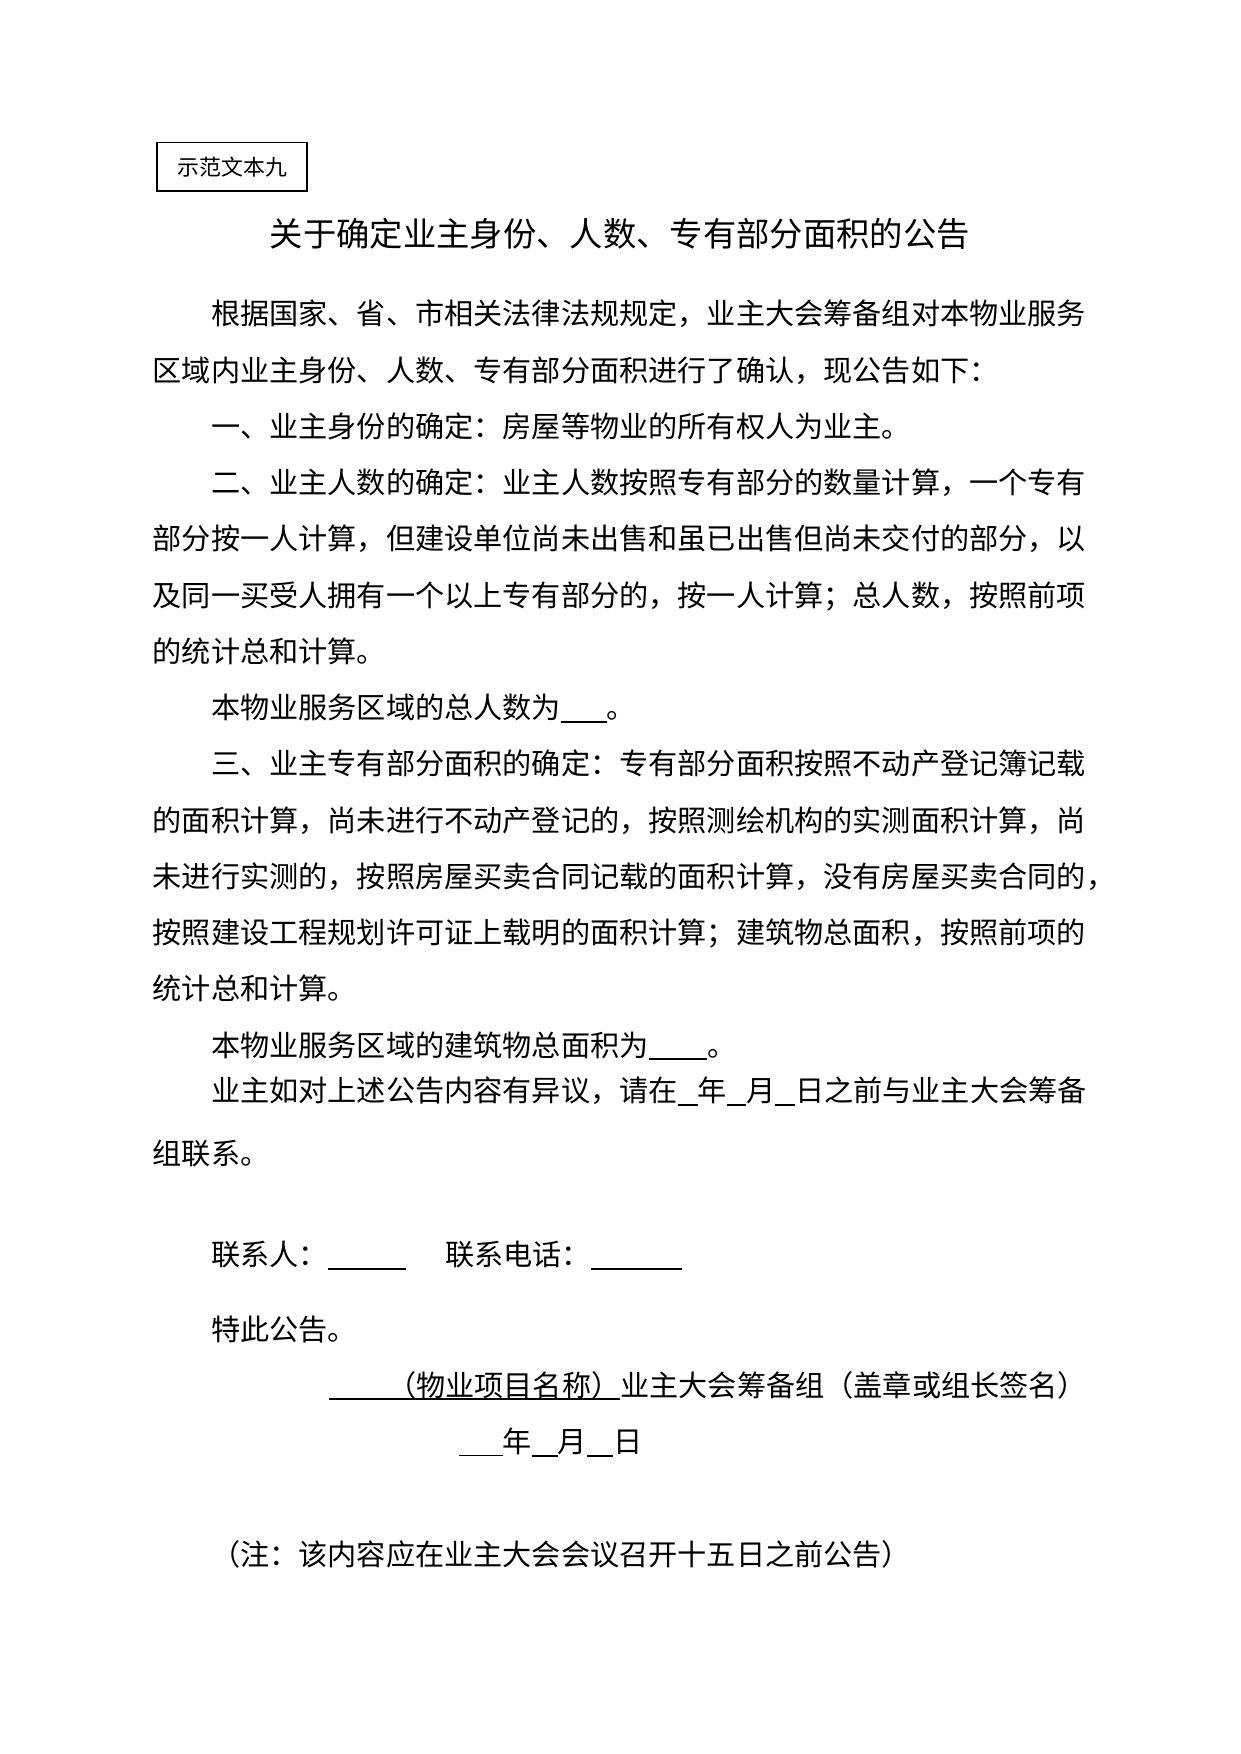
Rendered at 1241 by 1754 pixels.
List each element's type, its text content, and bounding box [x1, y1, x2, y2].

text 三、业主专有部分面积的确定：专有部分面积按照不动产登记簿记载的面积计算，尚未进行不动产登记的，按照测绘机构的实测面积计算，尚未进行实测的，按照房屋买卖合同记载的面积计算，没有房屋买卖合同的，按照建设工程规划许可证上载明的面积计算；建筑物总面积，按照前项的统计总和计算。 [152, 730, 1087, 1011]
text 根据国家、省、市相关法律法规规定，业主大会筹备组对本物业服务区域内业主身份、人数、专有部分面积进行了确认，现公告如下： [152, 280, 1087, 392]
text 特此公告。 [152, 1295, 1087, 1352]
text 关于确定业主身份、人数、专有部分面积的公告 [152, 207, 1087, 256]
text （注：该内容应在业主大会会议召开十五日之前公告） [152, 1520, 1087, 1577]
text （物业项目名称）业主大会筹备组（盖章或组长签名） [152, 1352, 1087, 1408]
text 二、业主人数的确定：业主人数按照专有部分的数量计算，一个专有部分按一人计算，但建设单位尚未出售和虽已出售但尚未交付的部分，以及同一买受人拥有一个以上专有部分的，按一人计算；总人数，按照前项的统计总和计算。 [152, 448, 1087, 673]
text 业主如对上述公告内容有异议，请在 年 月 日之前与业主大会筹备组联系。 [152, 1067, 1087, 1173]
text 本物业服务区域的总人数为 。 [152, 673, 1087, 730]
text 年 月 日 [152, 1408, 1087, 1464]
text 联系人： 联系电话： [152, 1232, 1087, 1274]
list 业主身份的确定：房屋等物业的所有权人为业主。 [152, 392, 1087, 448]
text 本物业服务区域的建筑物总面积为 。 [152, 1011, 1087, 1067]
